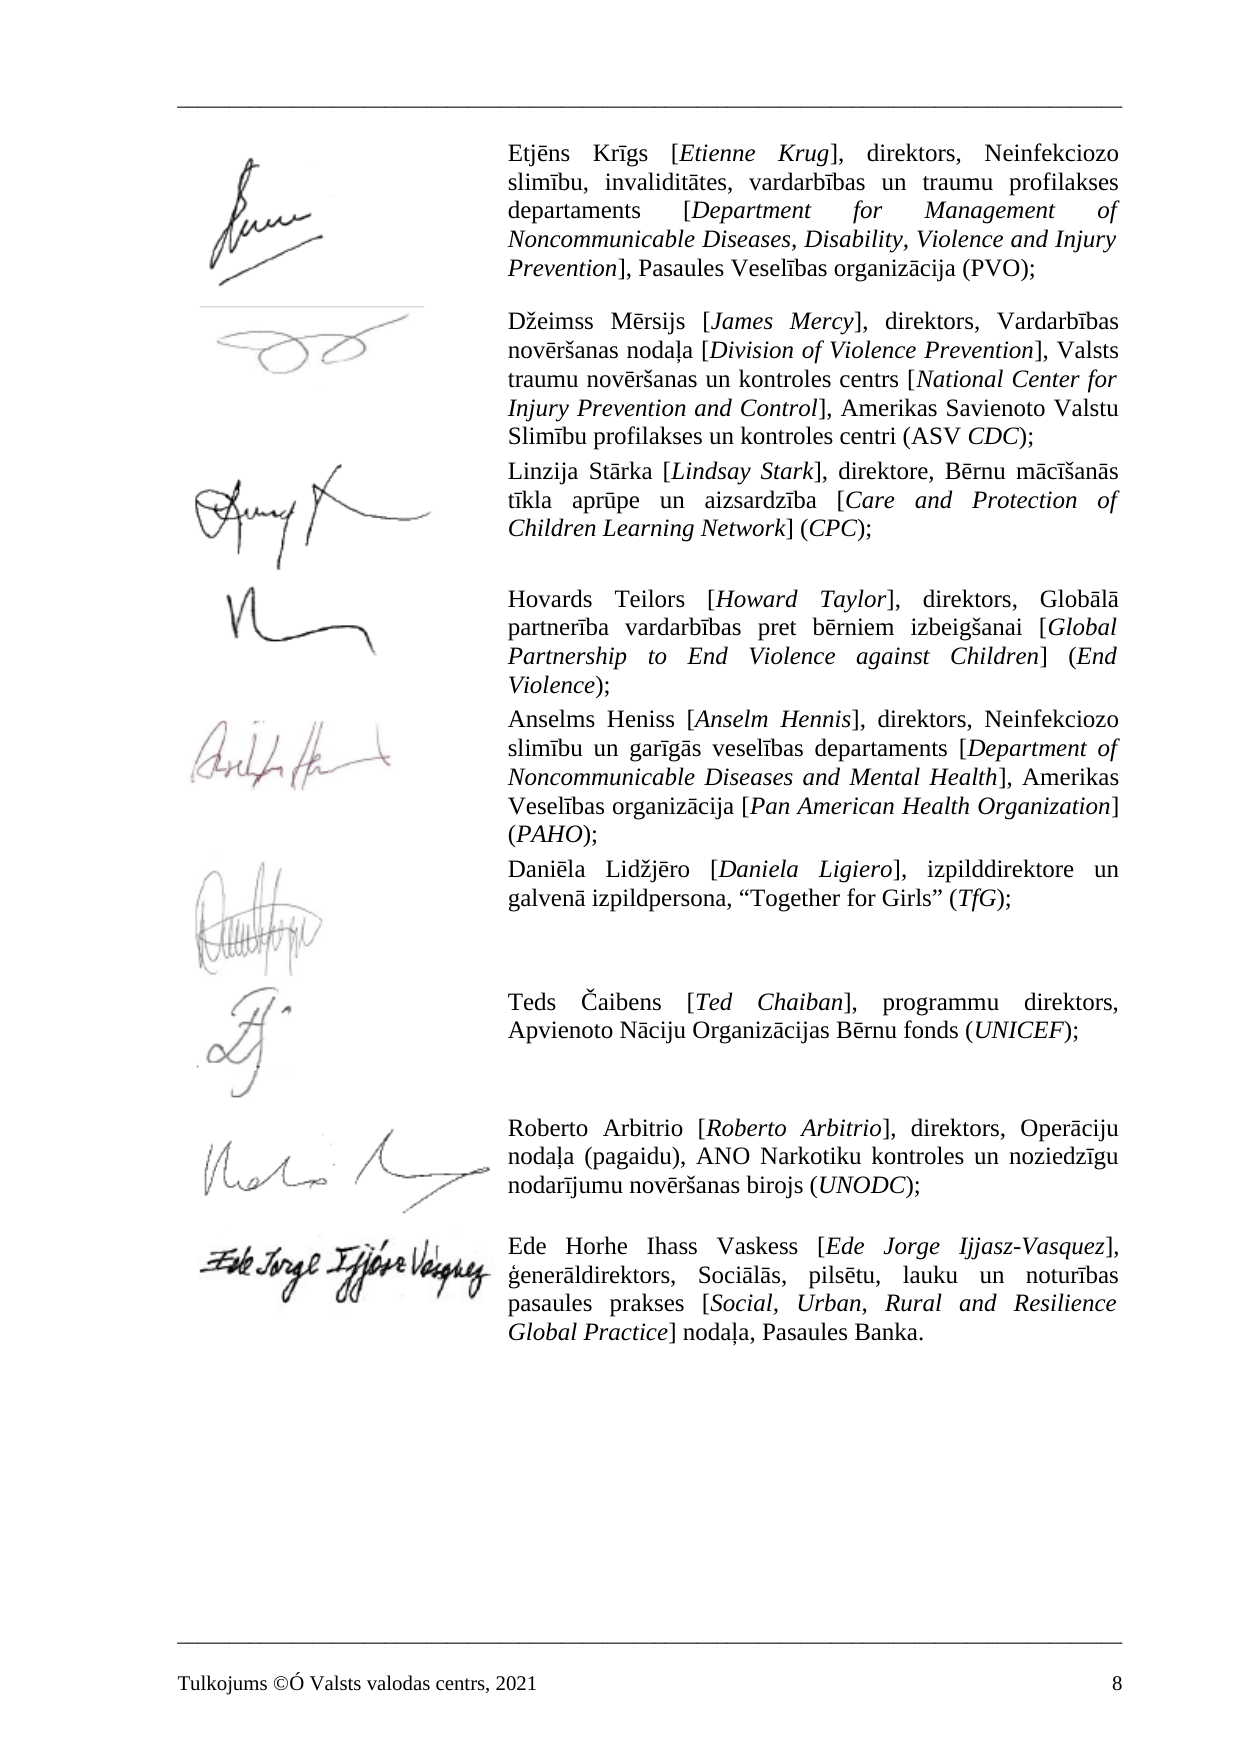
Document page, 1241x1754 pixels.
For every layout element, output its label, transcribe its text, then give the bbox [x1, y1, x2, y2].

table_cell [177, 1110, 505, 1228]
picture [180, 986, 318, 1107]
table_cell Anselms Heniss [Anselm Hennis], direktors, Neinfekciozo slimību un garīgās veselības departaments [Department of Noncommunicable Diseases and Mental Health], Amerikas Veselības organizācija [Pan American Health Organization] (PAHO); [505, 702, 1122, 851]
table_cell Roberto Arbitrio [Roberto Arbitrio], direktors, Operāciju nodaļa (pagaidu), ANO Narkotiku kontroles un noziedzīgu nodarījumu novēršanas birojs (UNODC); [505, 1110, 1122, 1228]
table_cell Daniēla Lidžjēro [Daniela Ligiero], izpilddirektore un galvenā izpildpersona, “Together for Girls” (TfG); [505, 851, 1122, 984]
table_cell Linzija Stārka [Lindsay Stark], direktore, Bērnu mācīšanās tīkla aprūpe un aizsardzība [Care and Protection of Children Learning Network] (CPC); [505, 453, 1122, 581]
picture [180, 1112, 501, 1226]
picture [180, 854, 332, 981]
picture [180, 138, 357, 301]
table_cell [177, 984, 505, 1110]
table_header Etjēns Krīgs [Etienne Krug], direktors, Neinfekciozo slimību, invaliditātes, vardarbības un traumu profilakses departaments [Department for Management of Noncommunicable Diseases, Disability, Violence and Injury Prevention], Pasaules Veselības organizācija (PVO); [505, 135, 1122, 303]
table_cell Teds Čaibens [Ted Chaiban], programmu direktors, Apvienoto Nāciju Organizācijas Bērnu fonds (UNICEF); [505, 984, 1122, 1110]
table_cell [177, 851, 505, 984]
table_cell Hovards Teilors [Howard Taylor], direktors, Globālā partnerība vardarbības pret bērniem izbeigšanai [Global Partnership to End Violence against Children] (End Violence); [505, 581, 1122, 702]
table_cell [177, 1228, 505, 1349]
table_header [177, 135, 505, 303]
table_cell Ede Horhe Ihass Vaskess [Ede Jorge Ijjasz-Vasquez], ģenerāldirektors, Sociālās, pilsētu, lauku un noturības pasaules prakses [Social, Urban, Rural and Resilience Global Practice] nodaļa, Pasaules Banka. [505, 1228, 1122, 1349]
table_cell [177, 304, 505, 453]
table_cell [177, 453, 505, 581]
picture [180, 583, 404, 670]
picture [180, 306, 431, 393]
table_cell [177, 702, 505, 851]
picture [180, 704, 410, 803]
table_cell Džeimss Mērsijs [James Mercy], direktors, Vardarbības novēršanas nodaļa [Division of Violence Prevention], Valsts traumu novēršanas un kontroles centrs [National Center for Injury Prevention and Control], Amerikas Savienoto Valstu Slimību profilakses un kontroles centri (ASV CDC); [505, 304, 1122, 453]
table_cell [177, 581, 505, 702]
picture [180, 1231, 502, 1314]
picture [180, 456, 442, 578]
